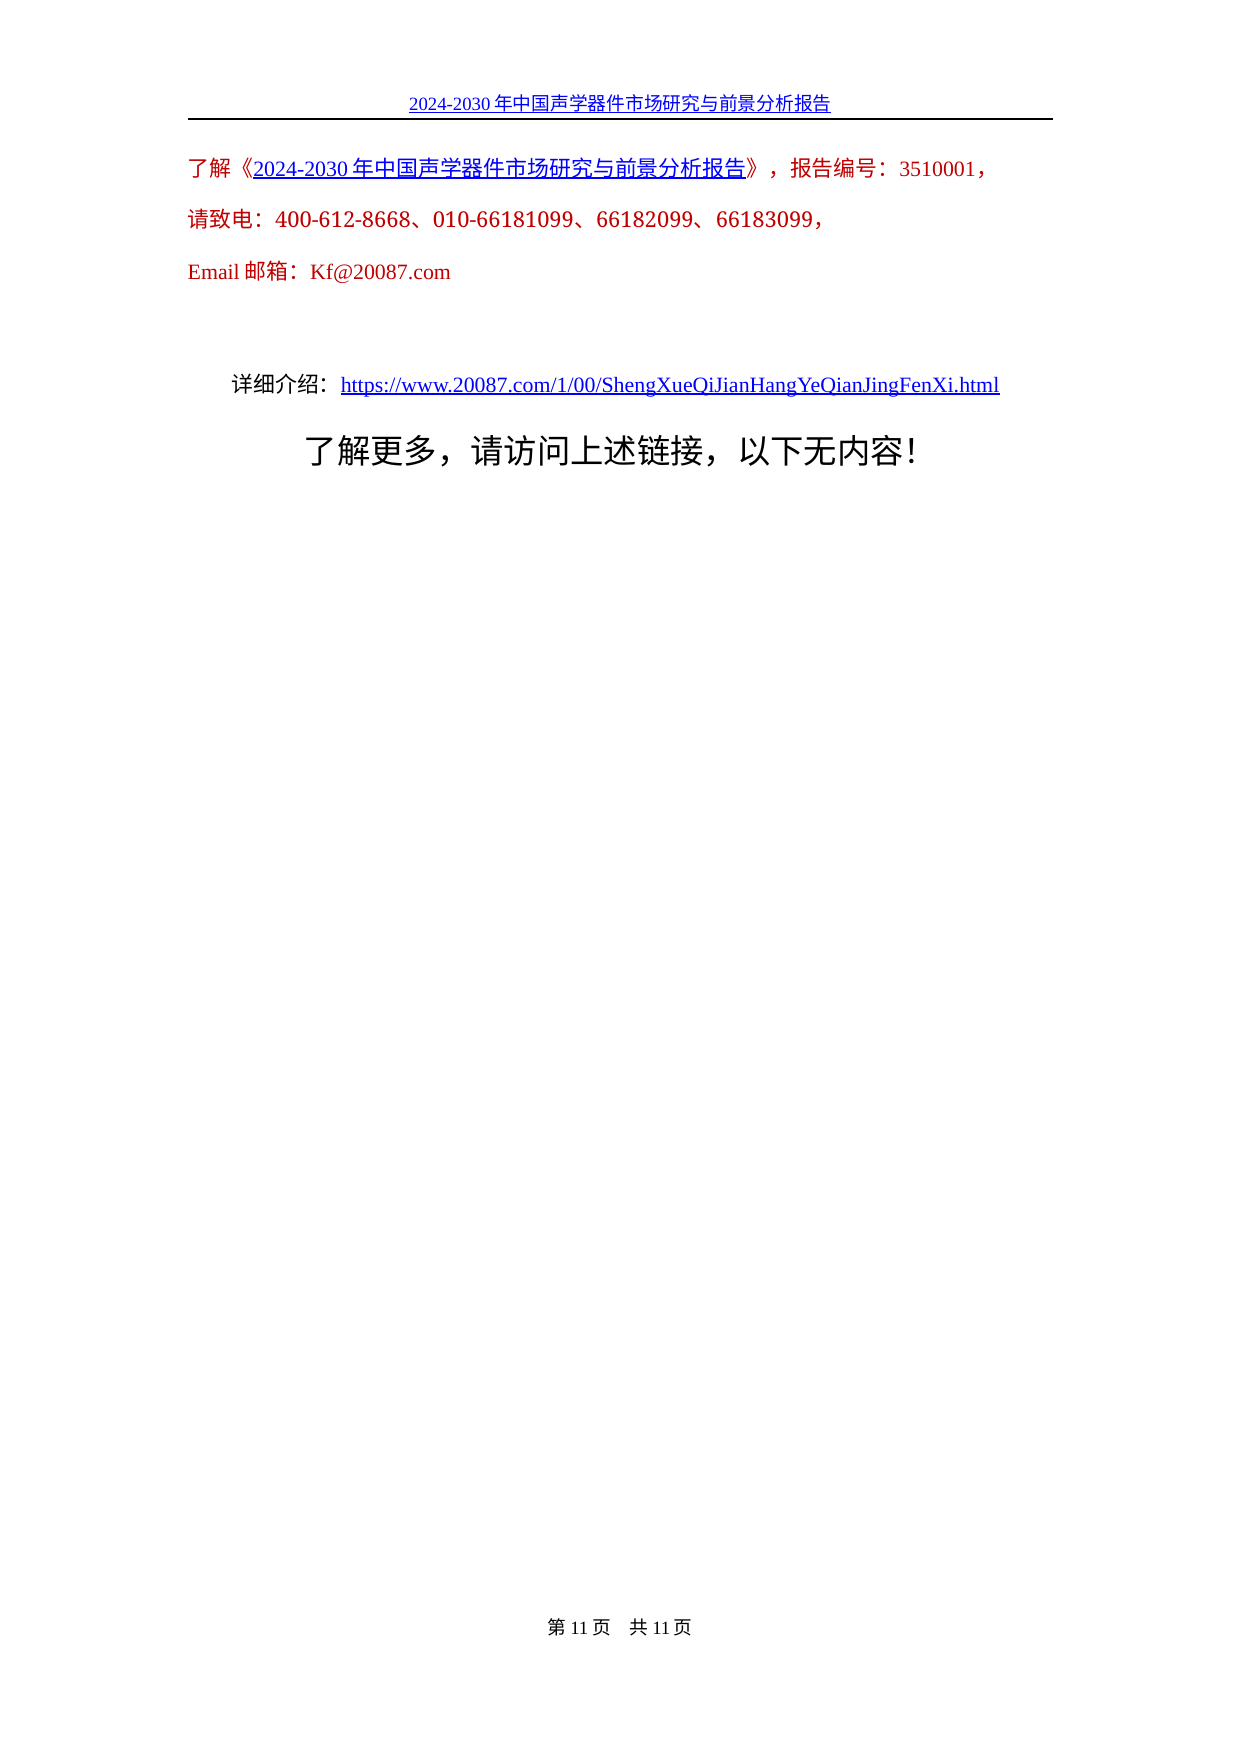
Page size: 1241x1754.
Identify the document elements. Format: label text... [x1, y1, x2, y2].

text 了解《2024-2030年中国声学器件市场研究与前景分析报告》，报告编号：3510001， [187, 150, 1053, 183]
text 详细介绍：https://www.20087.com/1/00/ShengXueQiJianHangYeQianJingFenXi.html [187, 366, 1053, 399]
title 了解更多，请访问上述链接，以下无内容！ [187, 416, 1053, 481]
text Email邮箱：Kf@20087.com [187, 253, 1053, 286]
text 请致电：400-612-8668、010-66181099、66182099、66183099， [187, 202, 1053, 234]
